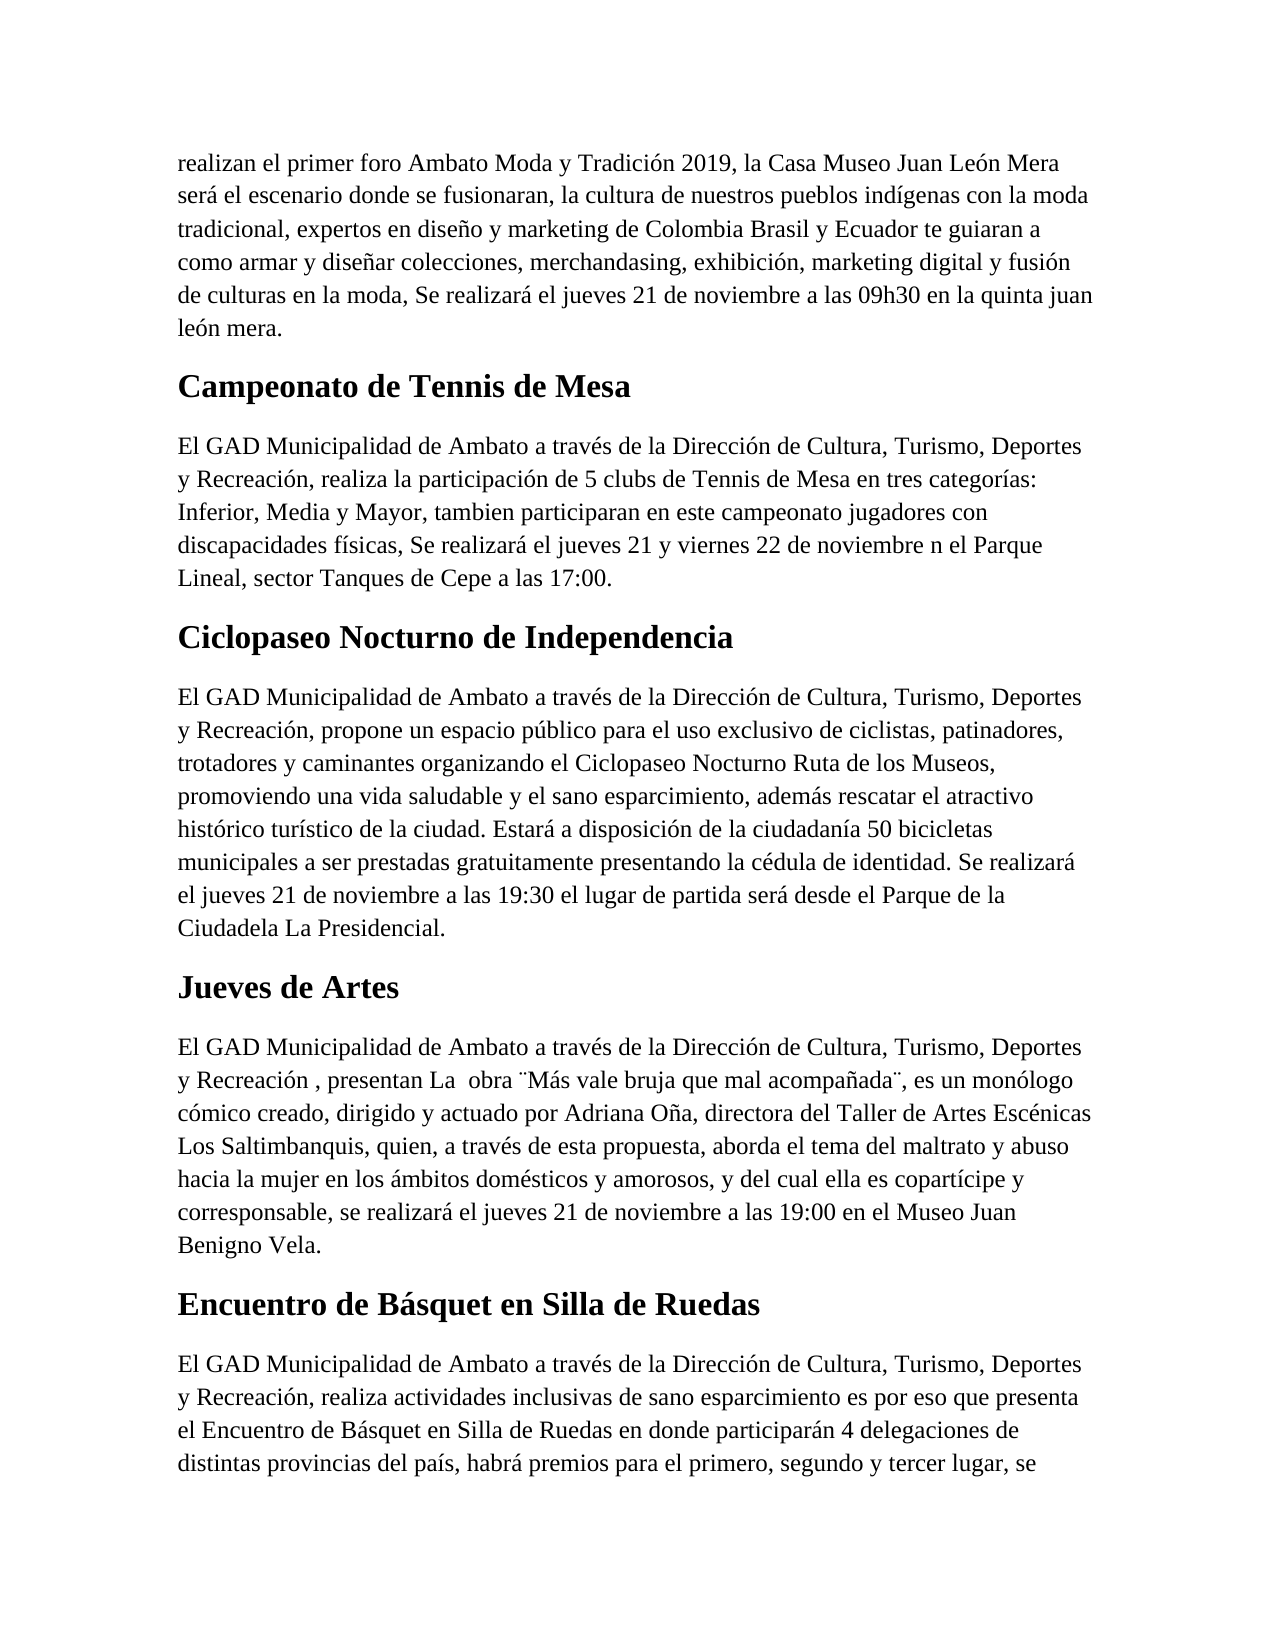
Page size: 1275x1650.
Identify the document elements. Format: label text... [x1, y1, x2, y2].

text Jueves de Artes [177, 967, 1098, 1006]
text El GAD Municipalidad de Ambato a través de la Dirección de Cultura, Turismo, Deportes y Recreación, propone un espacio público para el uso exclusivo de ciclistas, patinadores, trotadores y caminantes organizando el Ciclopaseo Nocturno Ruta de los Museos, promoviendo una vida saludable y el sano esparcimiento, además rescatar el atractivo histórico turístico de la ciudad. Estará a disposición de la ciudadanía 50 bicicletas municipales a ser prestadas gratuitamente presentando la cédula de identidad. Se realizará el jueves 21 de noviembre a las 19:30 el lugar de partida será desde el Parque de la Ciudadela La Presidencial. [177, 682, 1098, 942]
text El GAD Municipalidad de Ambato a través de la Dirección de Cultura, Turismo, Deportes y Recreación , presentan La obra ¨Más vale bruja que mal acompañada¨, es un monólogo cómico creado, dirigido y actuado por Adriana Oña, directora del Taller de Artes Escénicas Los Saltimbanquis, quien, a través de esta propuesta, aborda el tema del maltrato y abuso hacia la mujer en los ámbitos domésticos y amorosos, y del cual ella es copartícipe y corresponsable, se realizará el jueves 21 de noviembre a las 19:00 en el Museo Juan Benigno Vela. [177, 1032, 1098, 1259]
text Encuentro de Básquet en Silla de Ruedas [177, 1284, 1098, 1322]
text El GAD Municipalidad de Ambato a través de la Dirección de Cultura, Turismo, Deportes y Recreación, realiza la participación de 5 clubs de Tennis de Mesa en tres categorías: Inferior, Media y Mayor, tambien participaran en este campeonato jugadores con discapacidades físicas, Se realizará el jueves 21 y viernes 22 de noviembre n el Parque Lineal, sector Tanques de Cepe a las 17:00. [177, 431, 1098, 592]
text Campeonato de Tennis de Mesa [177, 367, 1098, 405]
text Ciclopaseo Nocturno de Independencia [177, 617, 1098, 656]
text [177, 1349, 1098, 1477]
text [177, 148, 1098, 341]
